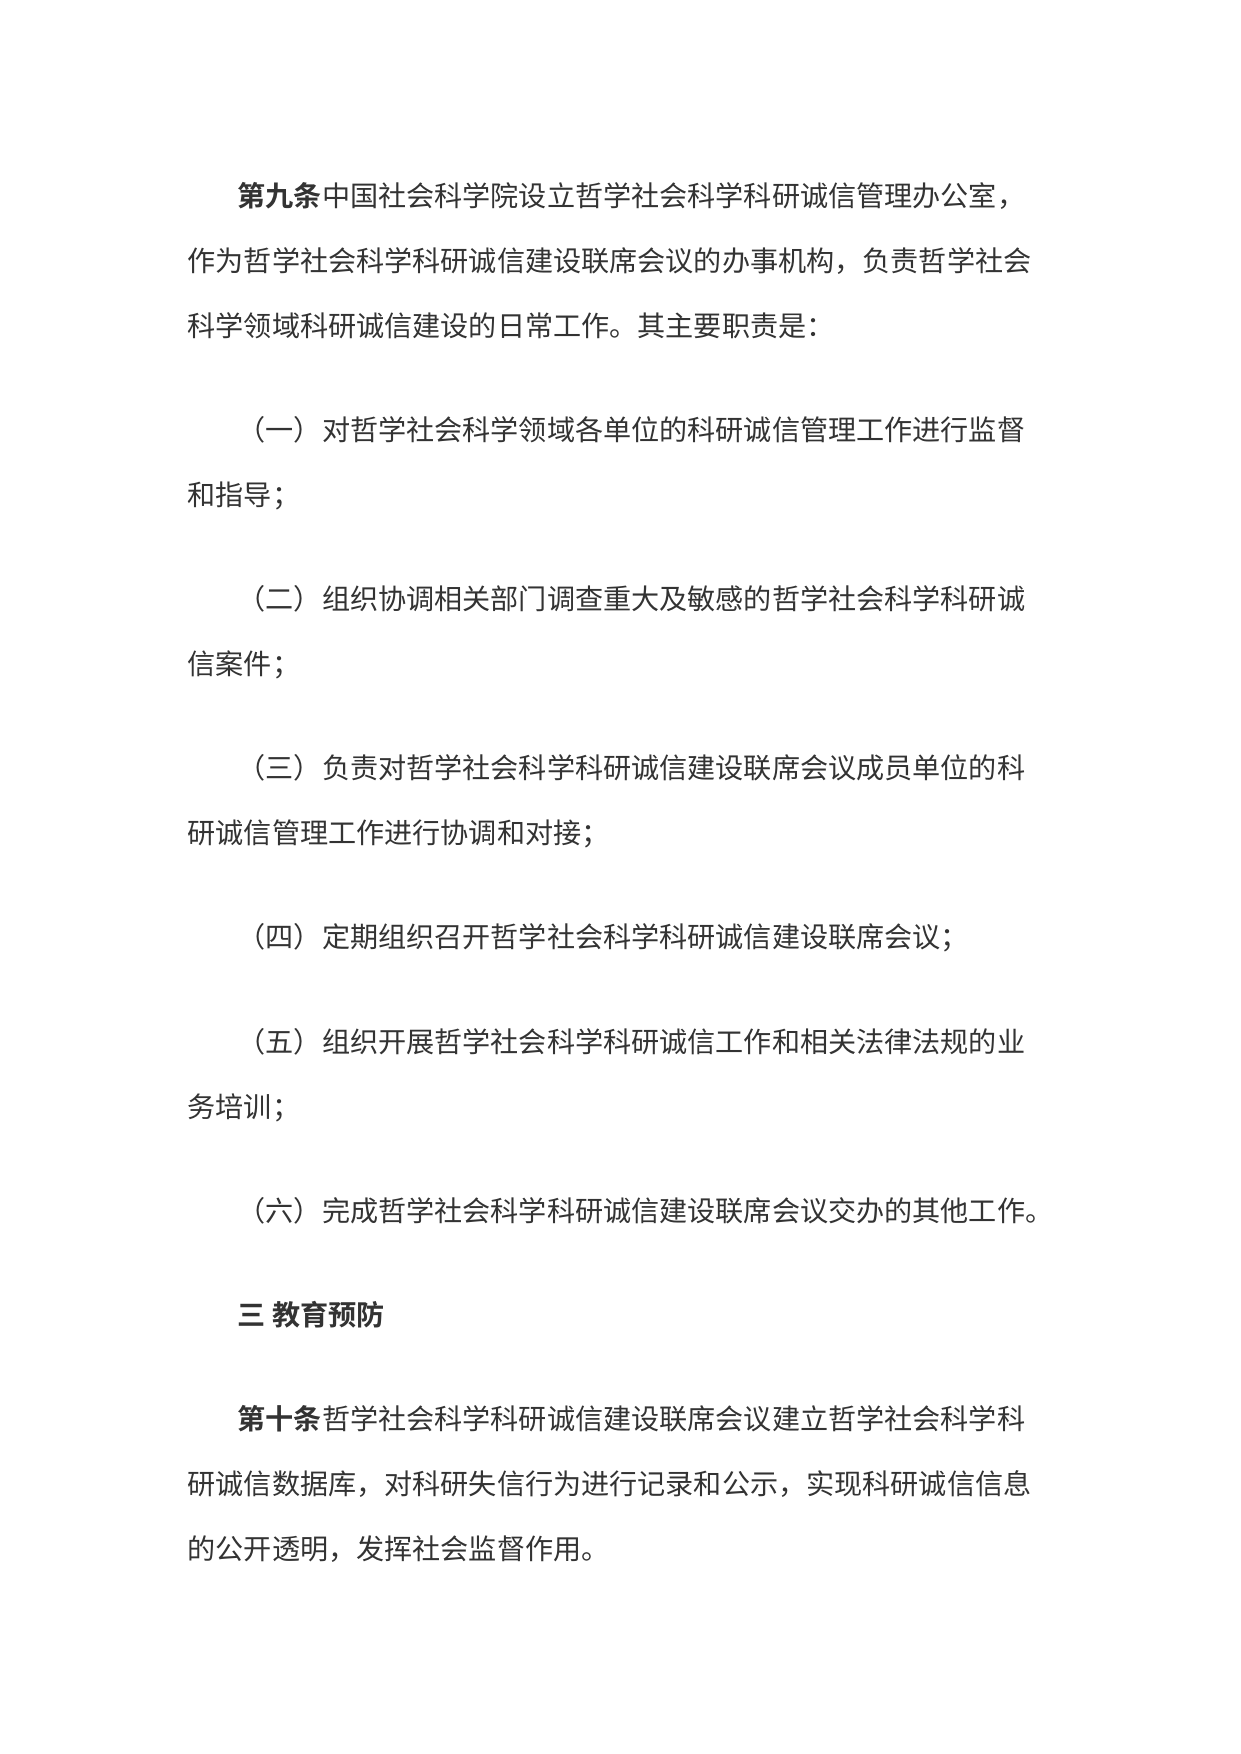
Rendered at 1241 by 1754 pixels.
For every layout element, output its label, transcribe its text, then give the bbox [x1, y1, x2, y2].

text 第十条哲学社会科学科研诚信建设联席会议建立哲学社会科学科研诚信数据库，对科研失信行为进行记录和公示，实现科研诚信信息的公开透明，发挥社会监督作用。 [187, 1384, 1053, 1579]
text （二）组织协调相关部门调查重大及敏感的哲学社会科学科研诚信案件； [187, 565, 1053, 695]
text （一）对哲学社会科学领域各单位的科研诚信管理工作进行监督和指导； [187, 396, 1053, 526]
text （三）负责对哲学社会科学科研诚信建设联席会议成员单位的科研诚信管理工作进行协调和对接； [187, 734, 1053, 864]
text （五）组织开展哲学社会科学科研诚信工作和相关法律法规的业务培训； [187, 1007, 1053, 1137]
text 第九条中国社会科学院设立哲学社会科学科研诚信管理办公室，作为哲学社会科学科研诚信建设联席会议的办事机构，负责哲学社会科学领域科研诚信建设的日常工作。其主要职责是： [187, 162, 1053, 357]
text 三 教育预防 [187, 1280, 1053, 1345]
text （六）完成哲学社会科学科研诚信建设联席会议交办的其他工作。 [187, 1176, 1053, 1241]
text （四）定期组织召开哲学社会科学科研诚信建设联席会议； [187, 903, 1053, 968]
